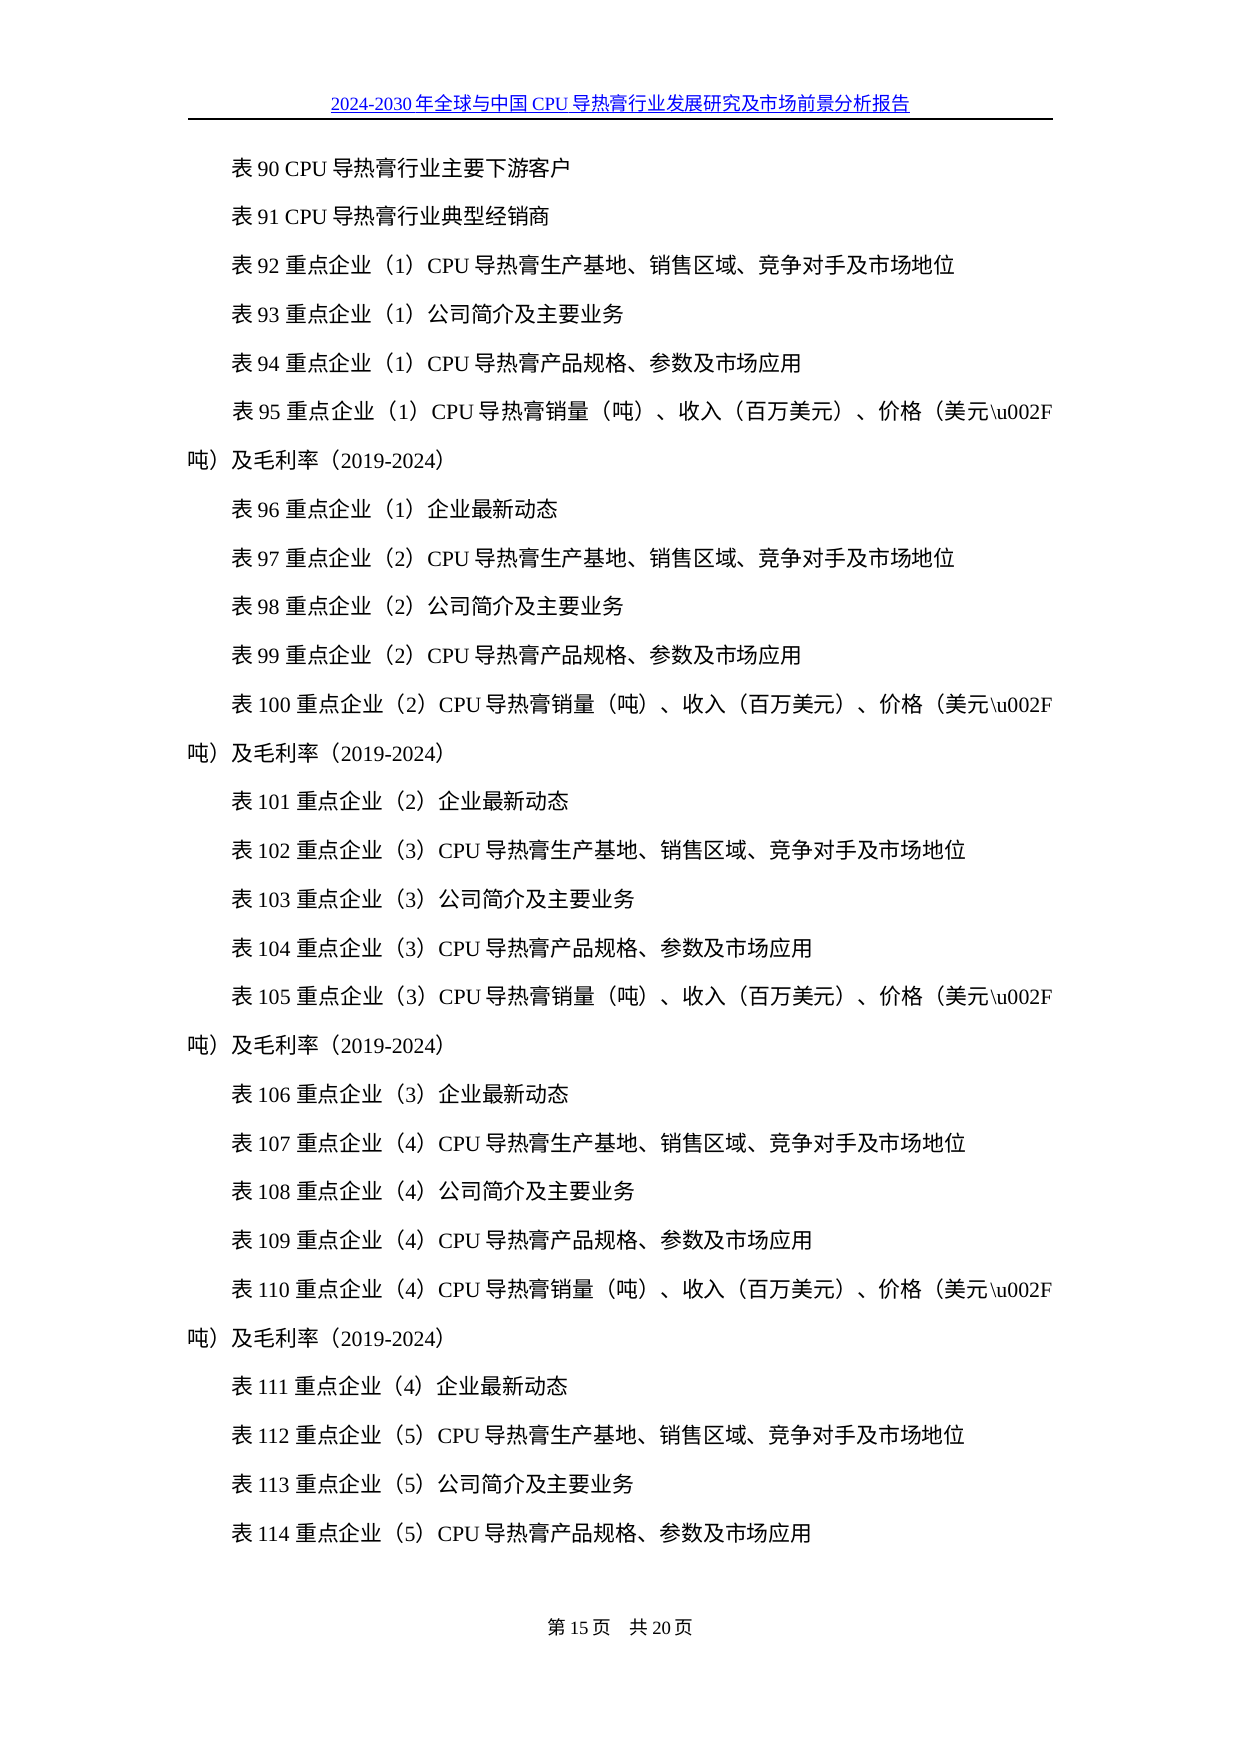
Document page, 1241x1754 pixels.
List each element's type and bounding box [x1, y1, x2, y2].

text [187, 150, 1053, 1548]
